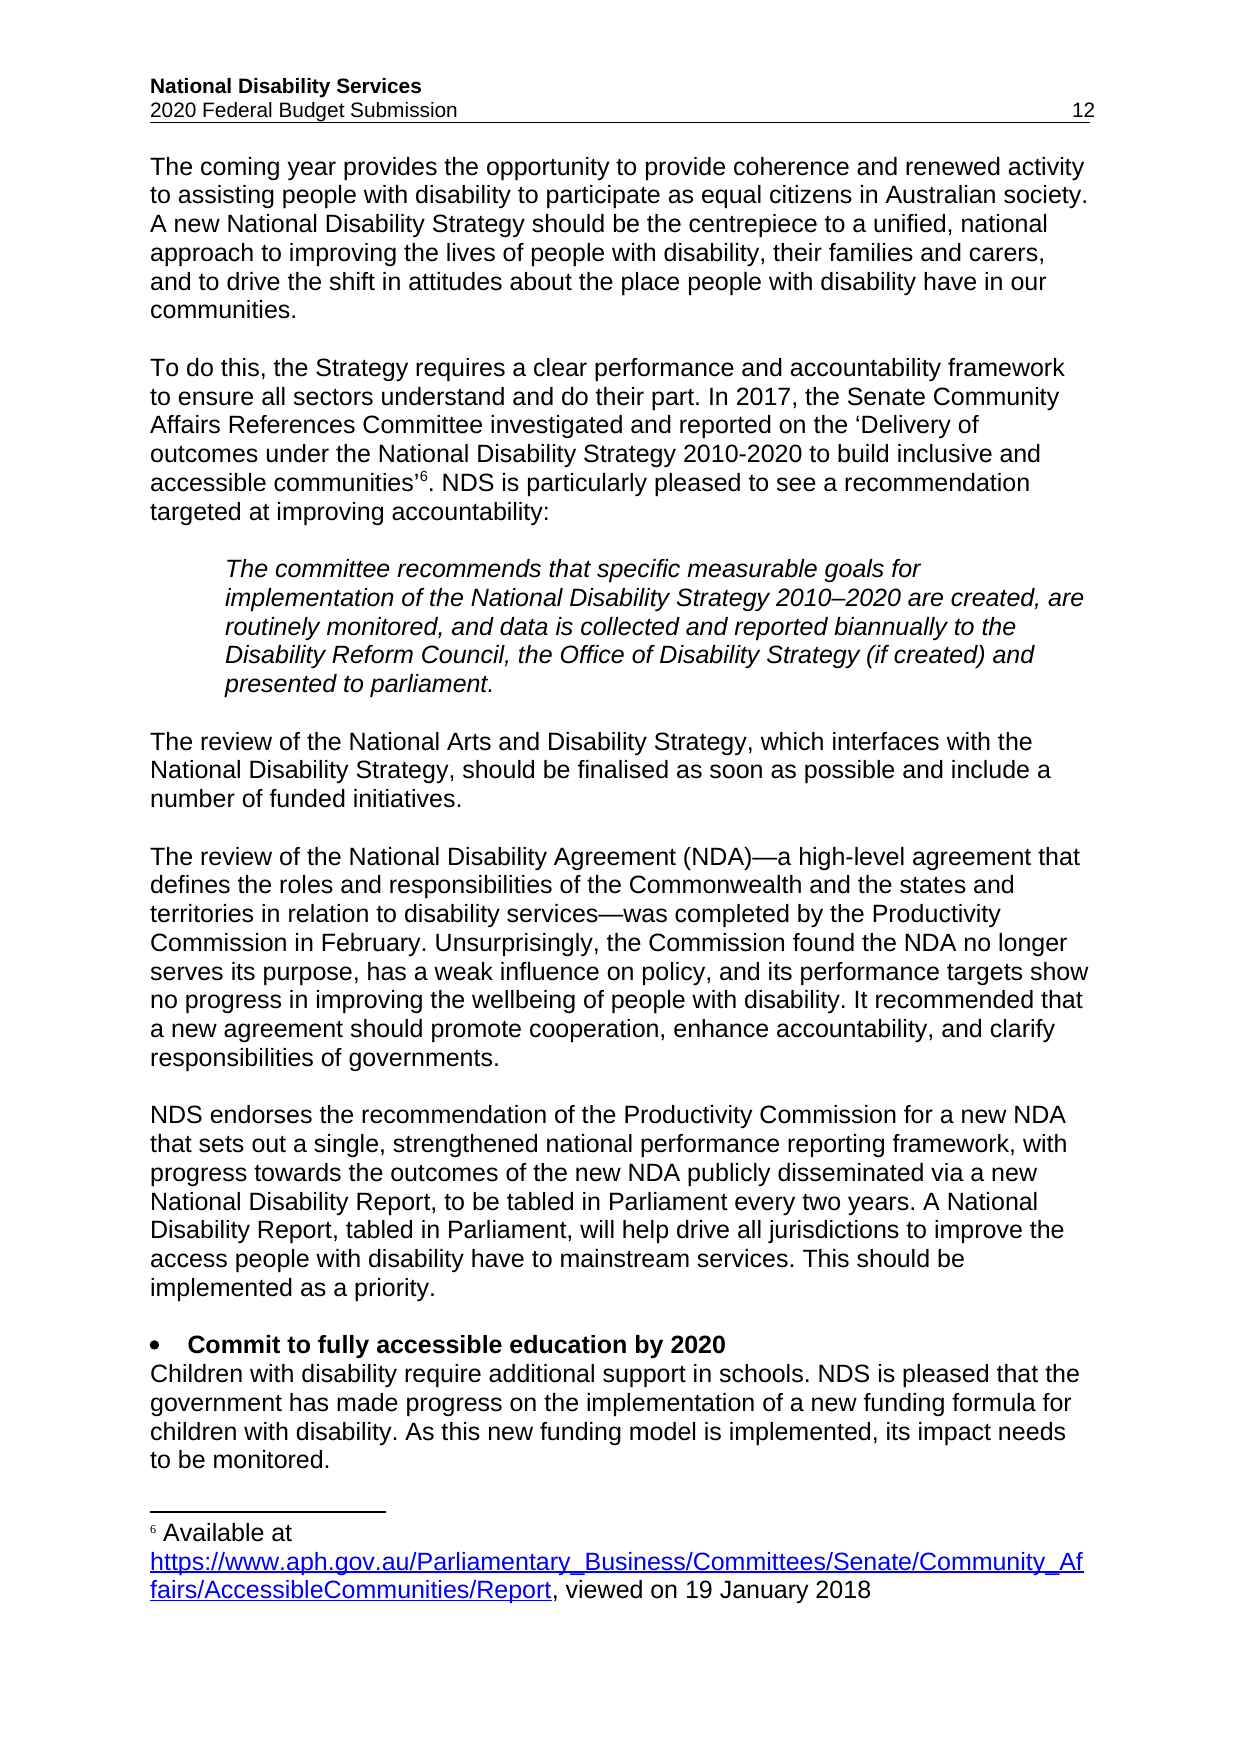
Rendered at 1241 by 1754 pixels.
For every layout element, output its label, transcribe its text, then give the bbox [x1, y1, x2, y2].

text The review of the National Arts and Disability Strategy, which interfaces with the National Disability Strategy, should be finalised as soon as possible and include a number of funded initiatives. [150, 727, 1090, 813]
text The review of the National Disability Agreement (NDA)—a high-level agreement that defines the roles and responsibilities of the Commonwealth and the states and territories in relation to disability services—was completed by the Productivity Commission in February. Unsurprisingly, the Commission found the NDA no longer serves its purpose, has a weak influence on policy, and its performance targets show no progress in improving the wellbeing of people with disability. It recommended that a new agreement should promote cooperation, enhance accountability, and clarify responsibilities of governments. [150, 842, 1090, 1072]
list Commit to fully accessible education by 2020 [150, 1330, 1090, 1359]
text Children with disability require additional support in schools. NDS is pleased that the government has made progress on the implementation of a new funding formula for children with disability. As this new funding model is implemented, its impact needs to be monitored. [150, 1359, 1090, 1474]
text NDS endorses the recommendation of the Productivity Commission for a new NDA that sets out a single, strengthened national performance reporting framework, with progress towards the outcomes of the new NDA publicly disseminated via a new National Disability Report, to be tabled in Parliament every two years. A National Disability Report, tabled in Parliament, will help drive all jurisdictions to improve the access people with disability have to mainstream services. This should be implemented as a priority. [150, 1100, 1090, 1302]
text To do this, the Strategy requires a clear performance and accountability framework to ensure all sectors understand and do their part. In 2017, the Senate Community Affairs References Committee investigated and reported on the ‘Delivery of outcomes under the National Disability Strategy 2010-2020 to build inclusive and accessible communities’. NDS is particularly pleased to see a recommendation targeted at improving accountability: [150, 353, 1090, 525]
text The committee recommends that specific measurable goals for implementation of the National Disability Strategy 2010–2020 are created, are routinely monitored, and data is collected and reported biannually to the Disability Reform Council, the Office of Disability Strategy (if created) and presented to parliament. [225, 554, 1090, 698]
text The coming year provides the opportunity to provide coherence and renewed activity to assisting people with disability to participate as equal citizens in Australian society. A new National Disability Strategy should be the centrepiece to a unified, national approach to improving the lives of people with disability, their families and carers, and to drive the shift in attitudes about the place people with disability have in our communities. [150, 152, 1090, 324]
